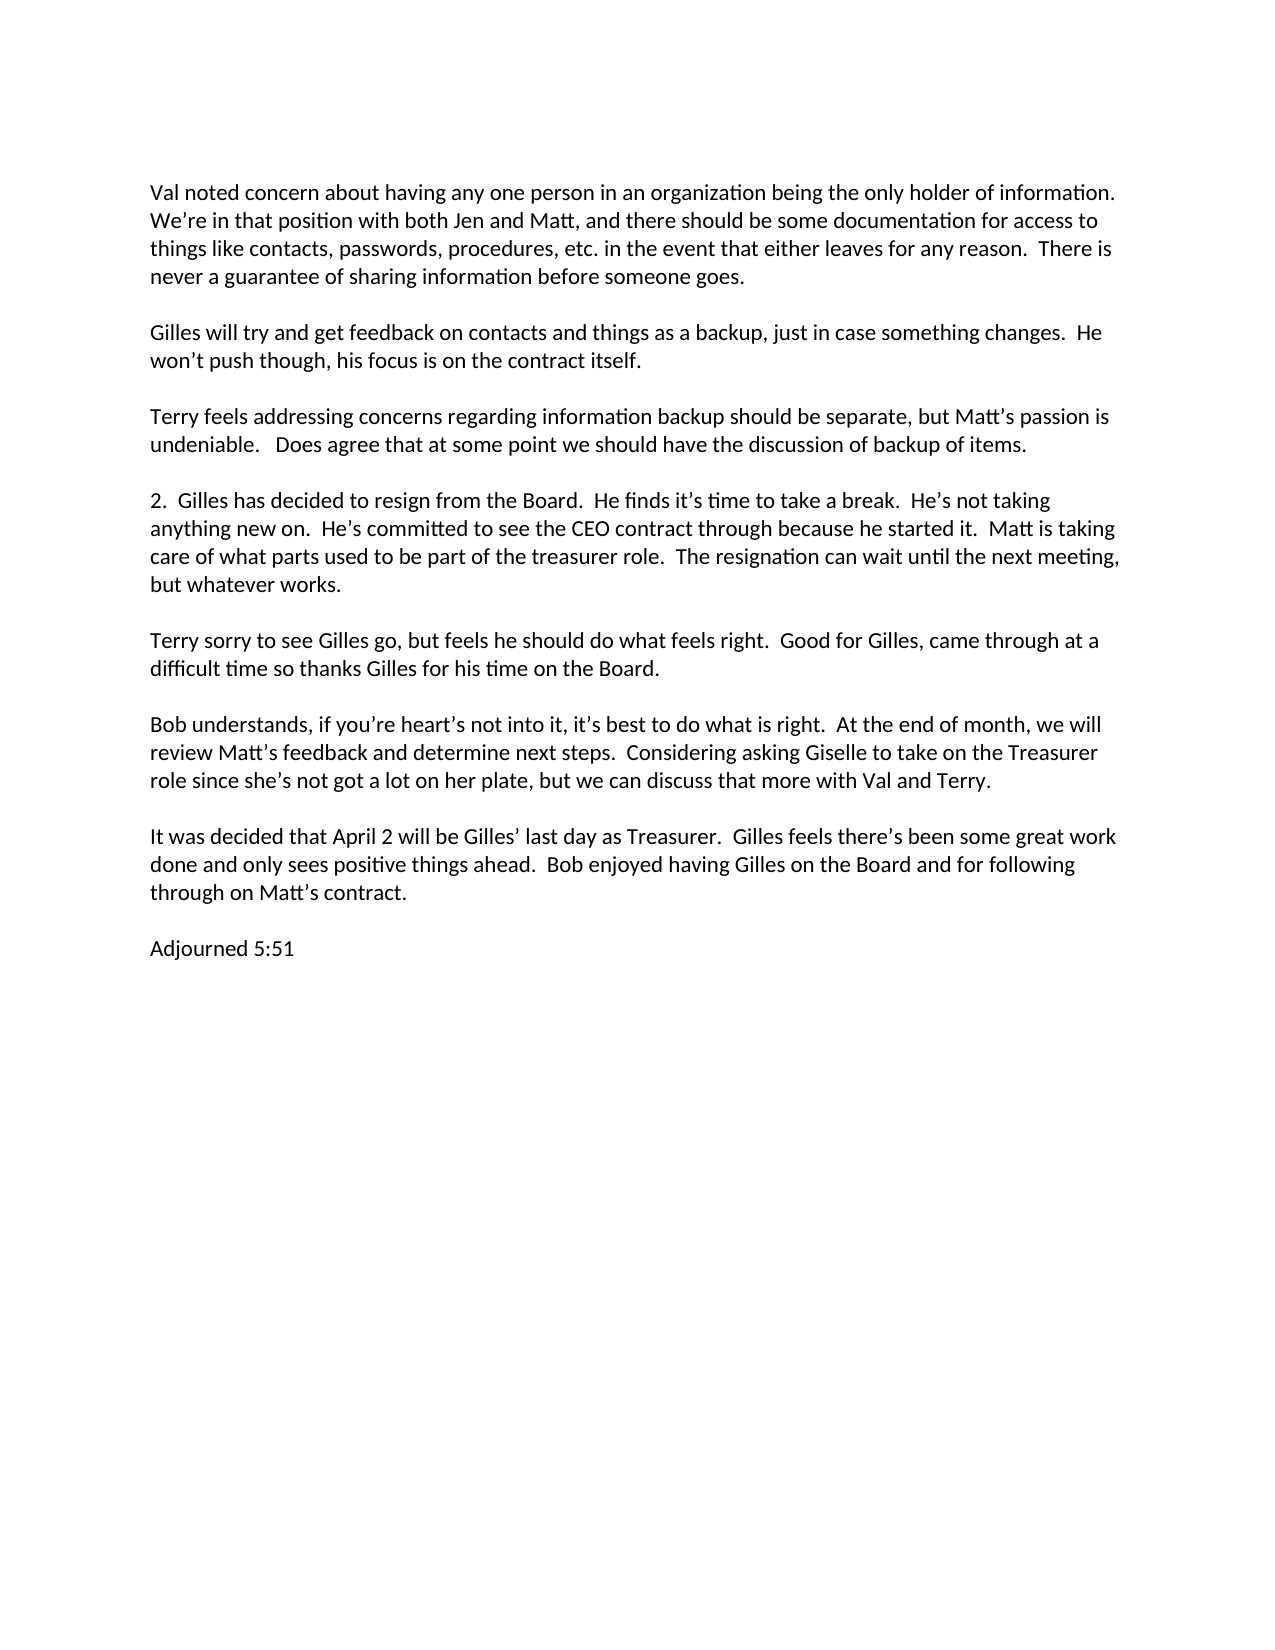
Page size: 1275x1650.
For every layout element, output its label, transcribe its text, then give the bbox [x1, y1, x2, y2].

text It was decided that April 2 will be Gilles’ last day as Treasurer. Gilles feels there’s been some great work done and only sees positive things ahead. Bob enjoyed having Gilles on the Board and for following through on Matt’s contract. [150, 822, 1125, 907]
text Terry feels addressing concerns regarding information backup should be separate, but Matt’s passion is undeniable. Does agree that at some point we should have the discussion of backup of items. [150, 402, 1125, 458]
text Val noted concern about having any one person in an organization being the only holder of information. We’re in that position with both Jen and Matt, and there should be some documentation for access to things like contacts, passwords, procedures, etc. in the event that either leaves for any reason. There is never a guarantee of sharing information before someone goes. [150, 178, 1125, 290]
text Terry sorry to see Gilles go, but feels he should do what feels right. Good for Gilles, came through at a difficult time so thanks Gilles for his time on the Board. [150, 626, 1125, 682]
text Gilles will try and get feedback on contacts and things as a backup, just in case something changes. He won’t push though, his focus is on the contract itself. [150, 318, 1125, 374]
text Adjourned 5:51 [150, 934, 1125, 963]
text 2. Gilles has decided to resign from the Board. He finds it’s time to take a break. He’s not taking anything new on. He’s committed to see the CEO contract through because he started it. Matt is taking care of what parts used to be part of the treasurer role. The resignation can wait until the next meeting, but whatever works. [150, 486, 1125, 598]
text Bob understands, if you’re heart’s not into it, it’s best to do what is right. At the end of month, we will review Matt’s feedback and determine next steps. Considering asking Giselle to take on the Treasurer role since she’s not got a lot on her plate, but we can discuss that more with Val and Terry. [150, 710, 1125, 794]
